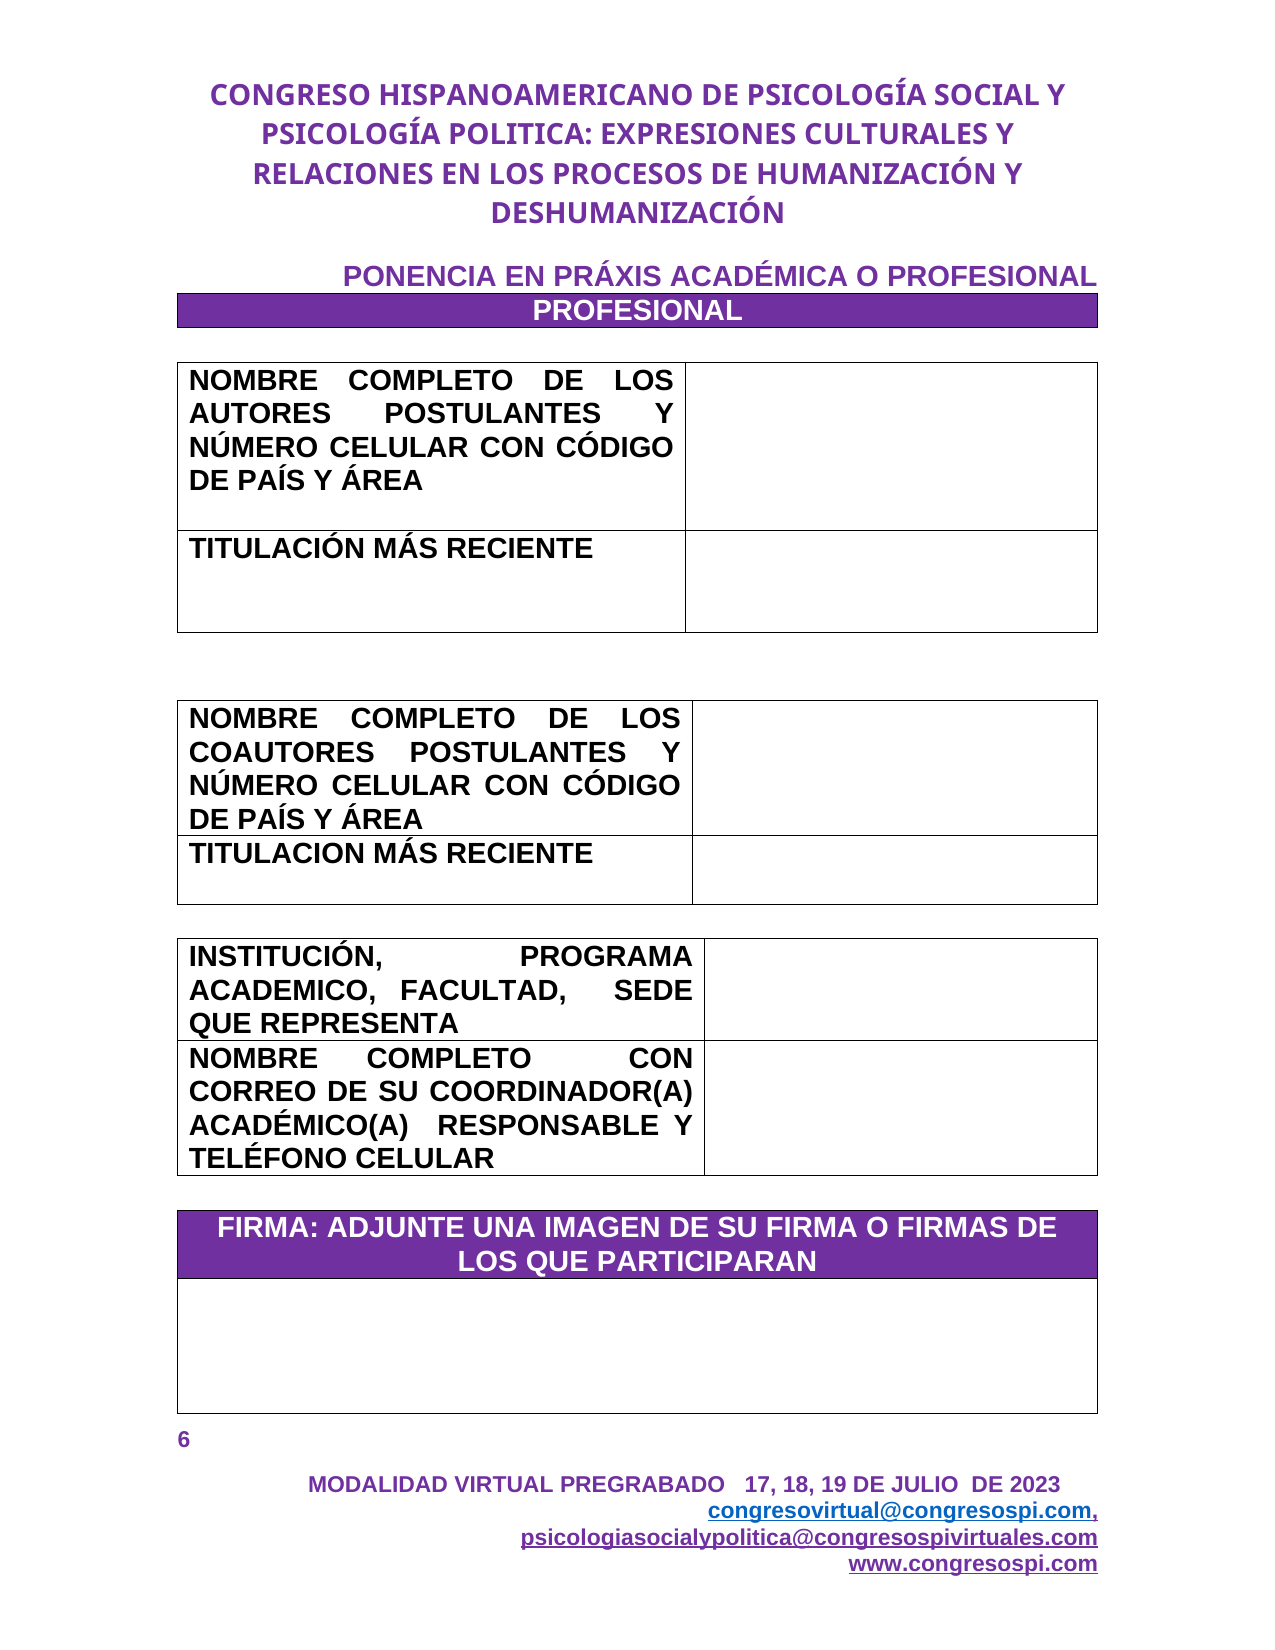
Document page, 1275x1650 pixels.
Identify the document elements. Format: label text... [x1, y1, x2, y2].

table_cell [705, 1041, 1097, 1175]
table_cell [693, 836, 1097, 903]
table_header [686, 363, 1097, 530]
table_header NOMBRE COMPLETO DE LOS AUTORES POSTULANTES Y NÚMERO CELULAR CON CÓDIGO DE PAÍS Y ÁREA [178, 363, 685, 530]
table_cell [686, 531, 1097, 632]
table_header INSTITUCIÓN, PROGRAMA ACADEMICO, FACULTAD, SEDE QUE REPRESENTA [178, 939, 704, 1040]
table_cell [178, 294, 1097, 327]
table_cell TITULACIÓN MÁS RECIENTE [178, 531, 685, 632]
table_header NOMBRE COMPLETO DE LOS COAUTORES POSTULANTES Y NÚMERO CELULAR CON CÓDIGO DE PAÍS Y ÁREA [178, 701, 692, 835]
table_cell TITULACION MÁS RECIENTE [178, 836, 692, 903]
table_cell NOMBRE COMPLETO CON CORREO DE SU COORDINADOR(A) ACADÉMICO(A) RESPONSABLE Y TELÉFONO CELULAR [178, 1041, 704, 1175]
table_header [705, 939, 1097, 1040]
table_header FIRMA: ADJUNTE UNA IMAGEN DE SU FIRMA O FIRMAS DE LOS QUE PARTICIPARAN [178, 1211, 1097, 1278]
table_cell [178, 1279, 1097, 1413]
table_header [693, 701, 1097, 835]
